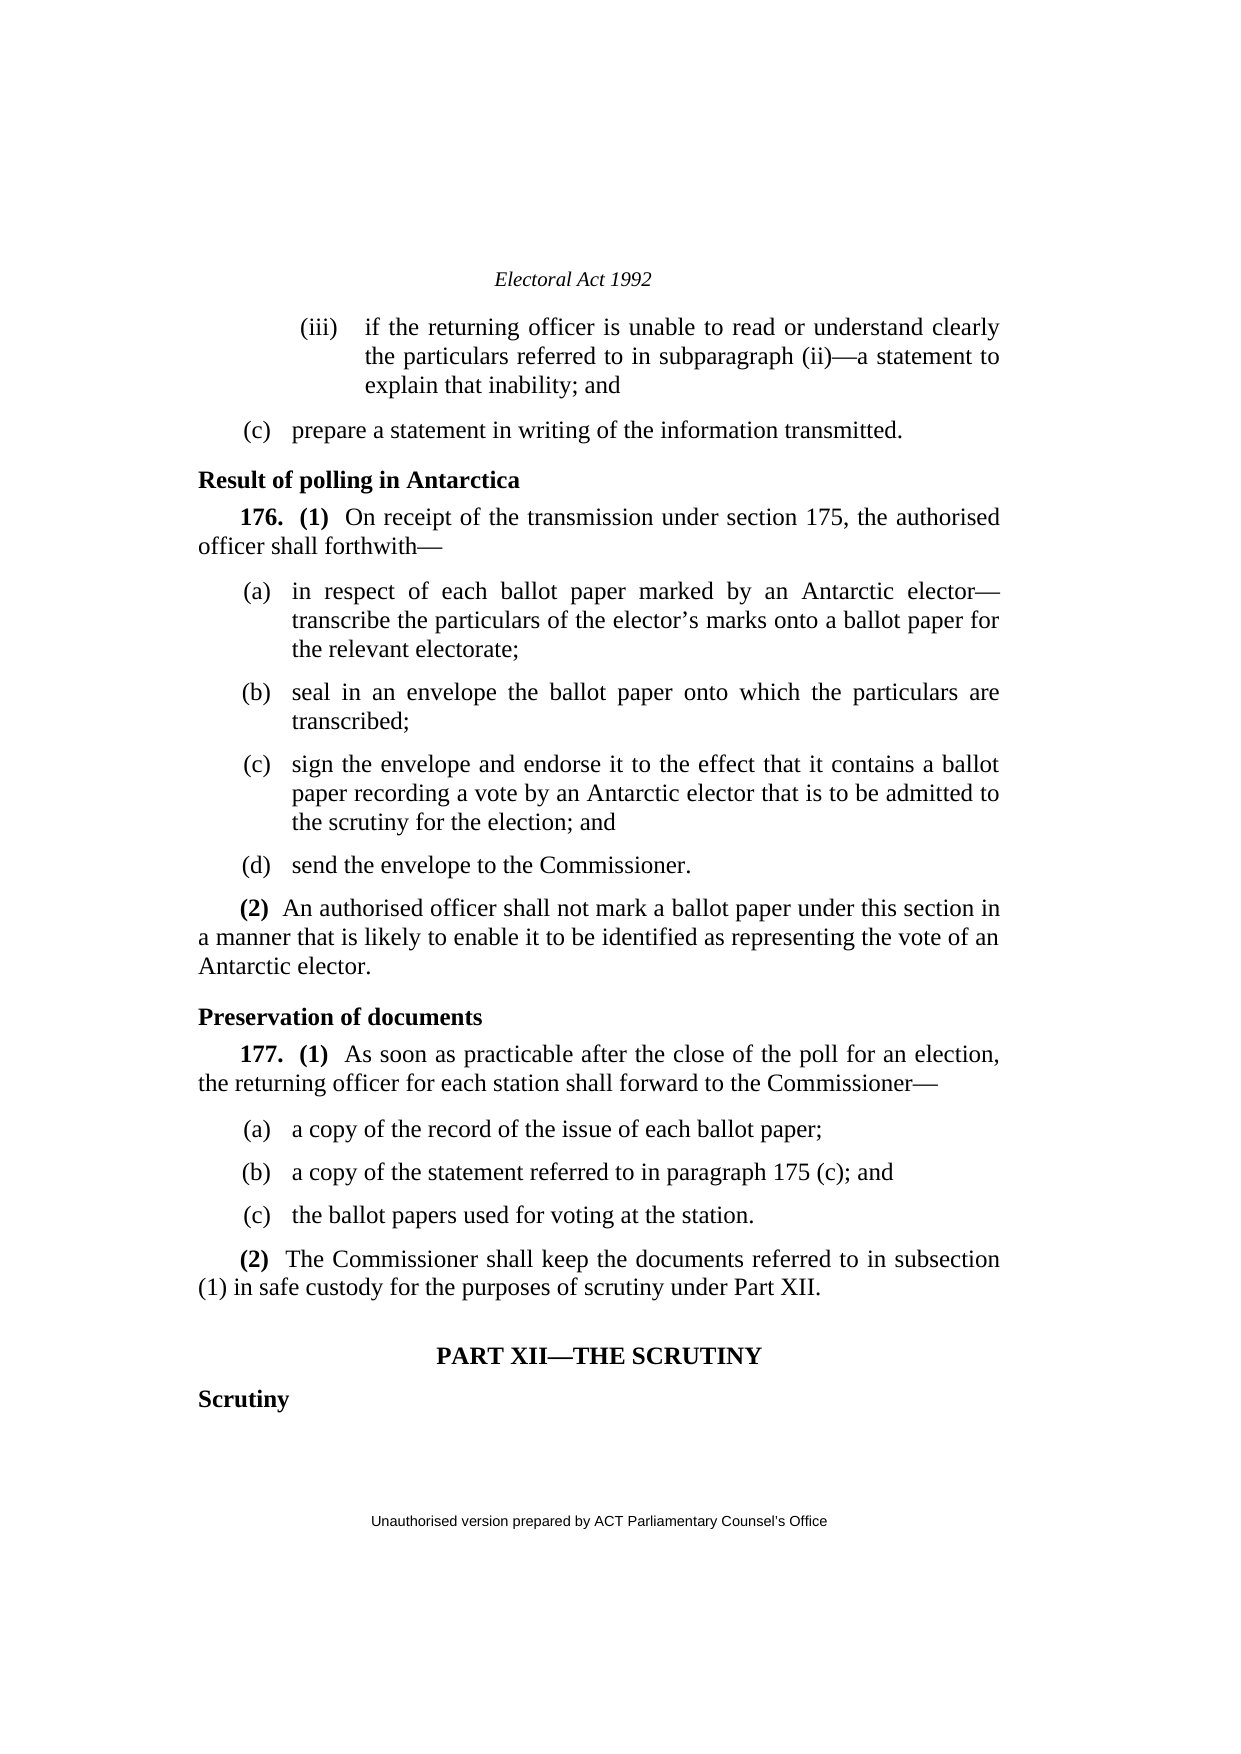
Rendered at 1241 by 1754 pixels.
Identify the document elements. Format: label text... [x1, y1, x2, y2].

text (a) a copy of the record of the issue of each ballot paper; [198, 1114, 1001, 1142]
text 177. (1) As soon as practicable after the close of the poll for an election, the returning officer for each station shall forward to the Commissioner— [198, 1039, 1001, 1097]
text (d) send the envelope to the Commissioner. [198, 850, 1001, 879]
text (b) a copy of the statement referred to in paragraph 175 (c); and [198, 1157, 1001, 1186]
text (c) sign the envelope and endorse it to the effect that it contains a ballot paper recording a vote by an Antarctic elector that is to be admitted to the scrutiny for the election; and [198, 749, 1001, 835]
subtitle Preservation of documents [198, 1002, 1001, 1031]
text (b) seal in an envelope the ballot paper onto which the particulars are transcribed; [198, 677, 1001, 734]
text (c) prepare a statement in writing of the information transmitted. [198, 415, 1001, 444]
text (2) An authorised officer shall not mark a ballot paper under this section in a manner that is likely to enable it to be identified as representing the vote of an Antarctic elector. [198, 893, 1001, 979]
subtitle Scrutiny [198, 1384, 1001, 1413]
subtitle PART XII—THE SCRUTINY [198, 1341, 1001, 1369]
text (a) in respect of each ballot paper marked by an Antarctic elector—transcribe the particulars of the elector’s marks onto a ballot paper for the relevant electorate; [198, 576, 1001, 662]
text (c) the ballot papers used for voting at the station. [198, 1200, 1001, 1229]
subtitle Result of polling in Antarctica [198, 465, 1001, 494]
text (2) The Commissioner shall keep the documents referred to in subsection (1) in safe custody for the purposes of scrutiny under Part XII. [198, 1244, 1001, 1301]
text (iii) if the returning officer is unable to read or understand clearly the particulars referred to in subparagraph (ii)—a statement to explain that inability; and [198, 312, 1001, 399]
text 176. (1) On receipt of the transmission under section 175, the authorised officer shall forthwith— [198, 502, 1001, 559]
